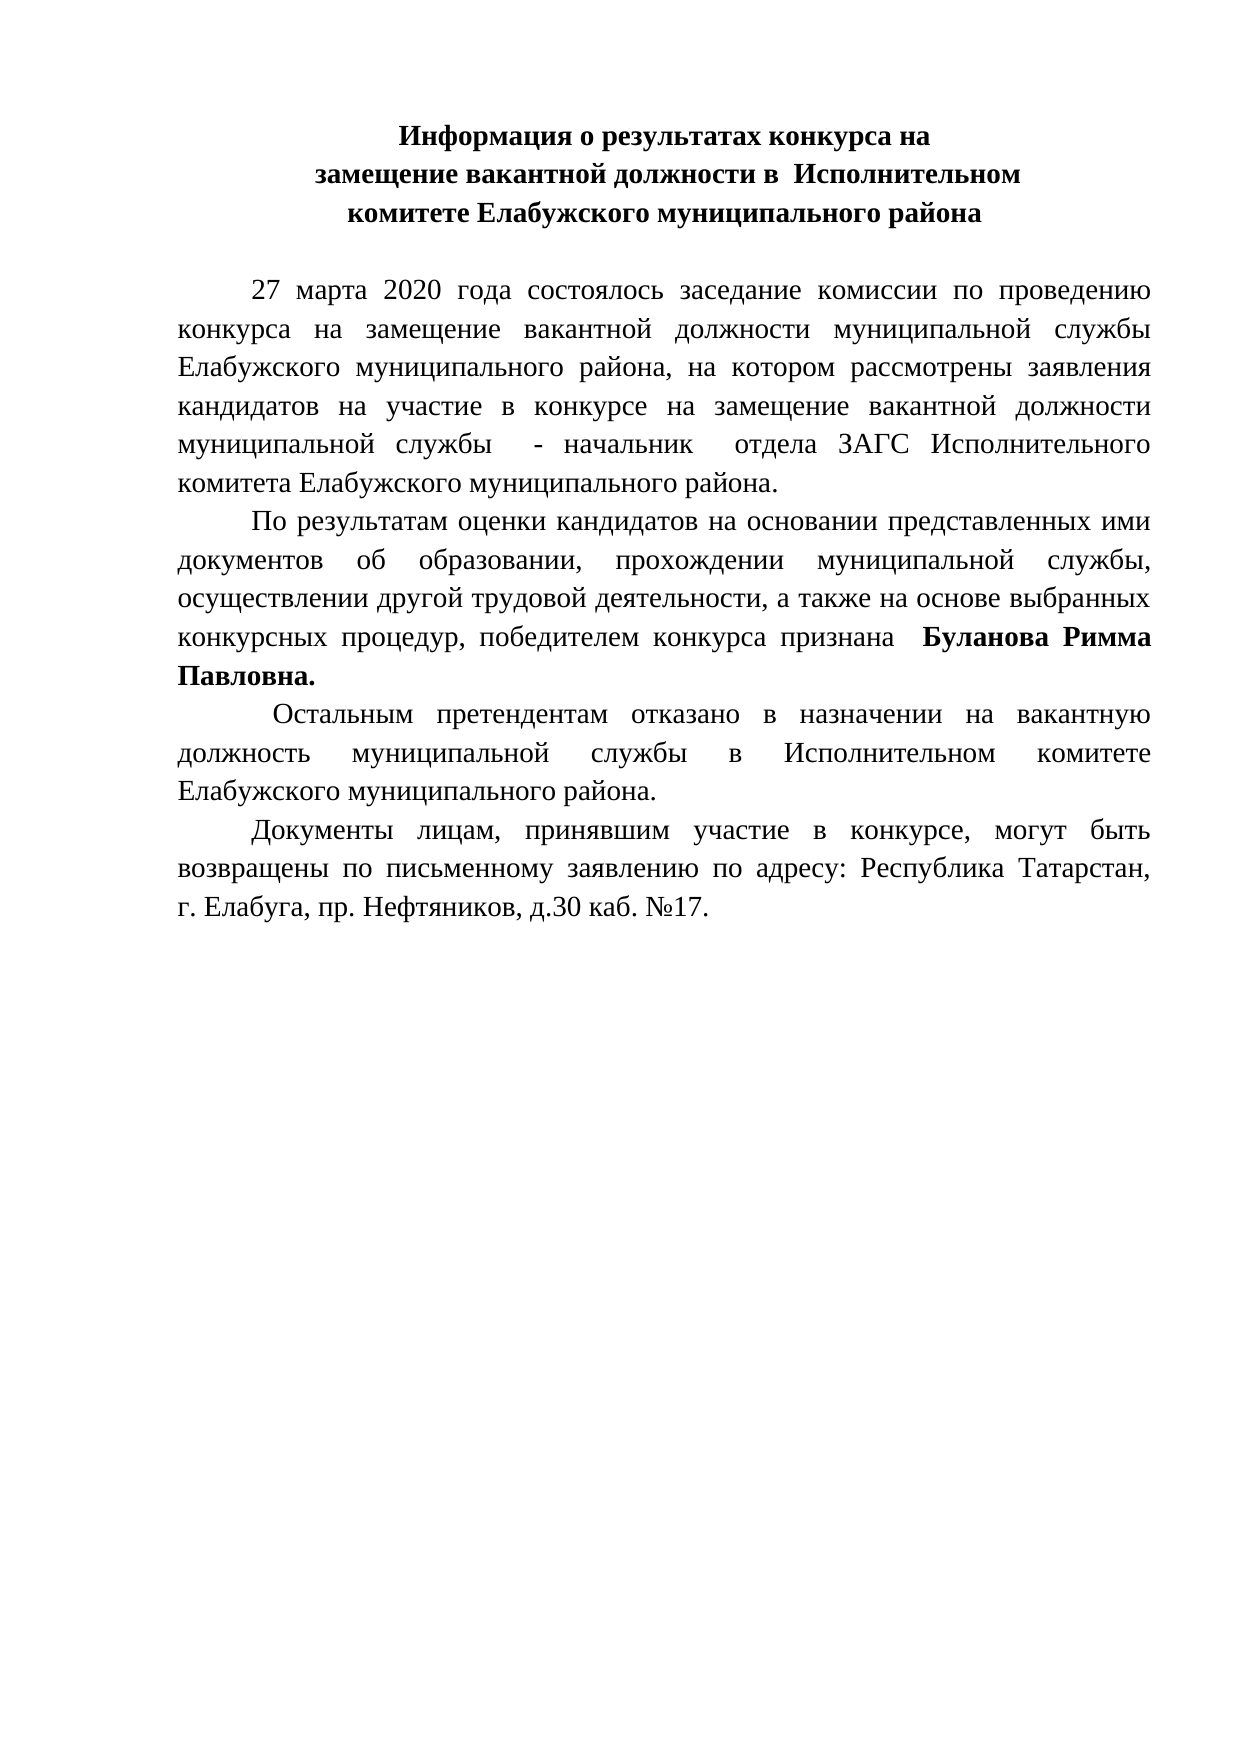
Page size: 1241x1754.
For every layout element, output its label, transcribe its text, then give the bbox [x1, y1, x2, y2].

text Информация о результатах конкурса на [177, 118, 1152, 152]
text замещение вакантной должности в Исполнительном [177, 157, 1152, 190]
text 27 марта 2020 года состоялось заседание комиссии по проведению конкурса на замещение вакантной должности муниципальной службы Елабужского муниципального района, на котором рассмотрены заявления кандидатов на участие в конкурсе на замещение вакантной должности муниципальной службы - начальник отдела ЗАГС Исполнительного комитета Елабужского муниципального района. [177, 272, 1152, 498]
text Остальным претендентам отказано в назначении на вакантную должность муниципальной службы в Исполнительном комитете Елабужского муниципального района. [177, 696, 1152, 807]
text По результатам оценки кандидатов на основании представленных ими документов об образовании, прохождении муниципальной службы, осуществлении другой трудовой деятельности, а также на основе выбранных конкурсных процедур, победителем конкурса признана Буланова Римма Павловна. [177, 503, 1152, 691]
text Документы лицам, принявшим участие в конкурсе, могут быть возвращены по письменному заявлению по адресу: Республика Татарстан, г. Елабуга, пр. Нефтяников, д.30 каб. №17. [177, 812, 1152, 922]
text комитете Елабужского муниципального района [177, 195, 1152, 229]
